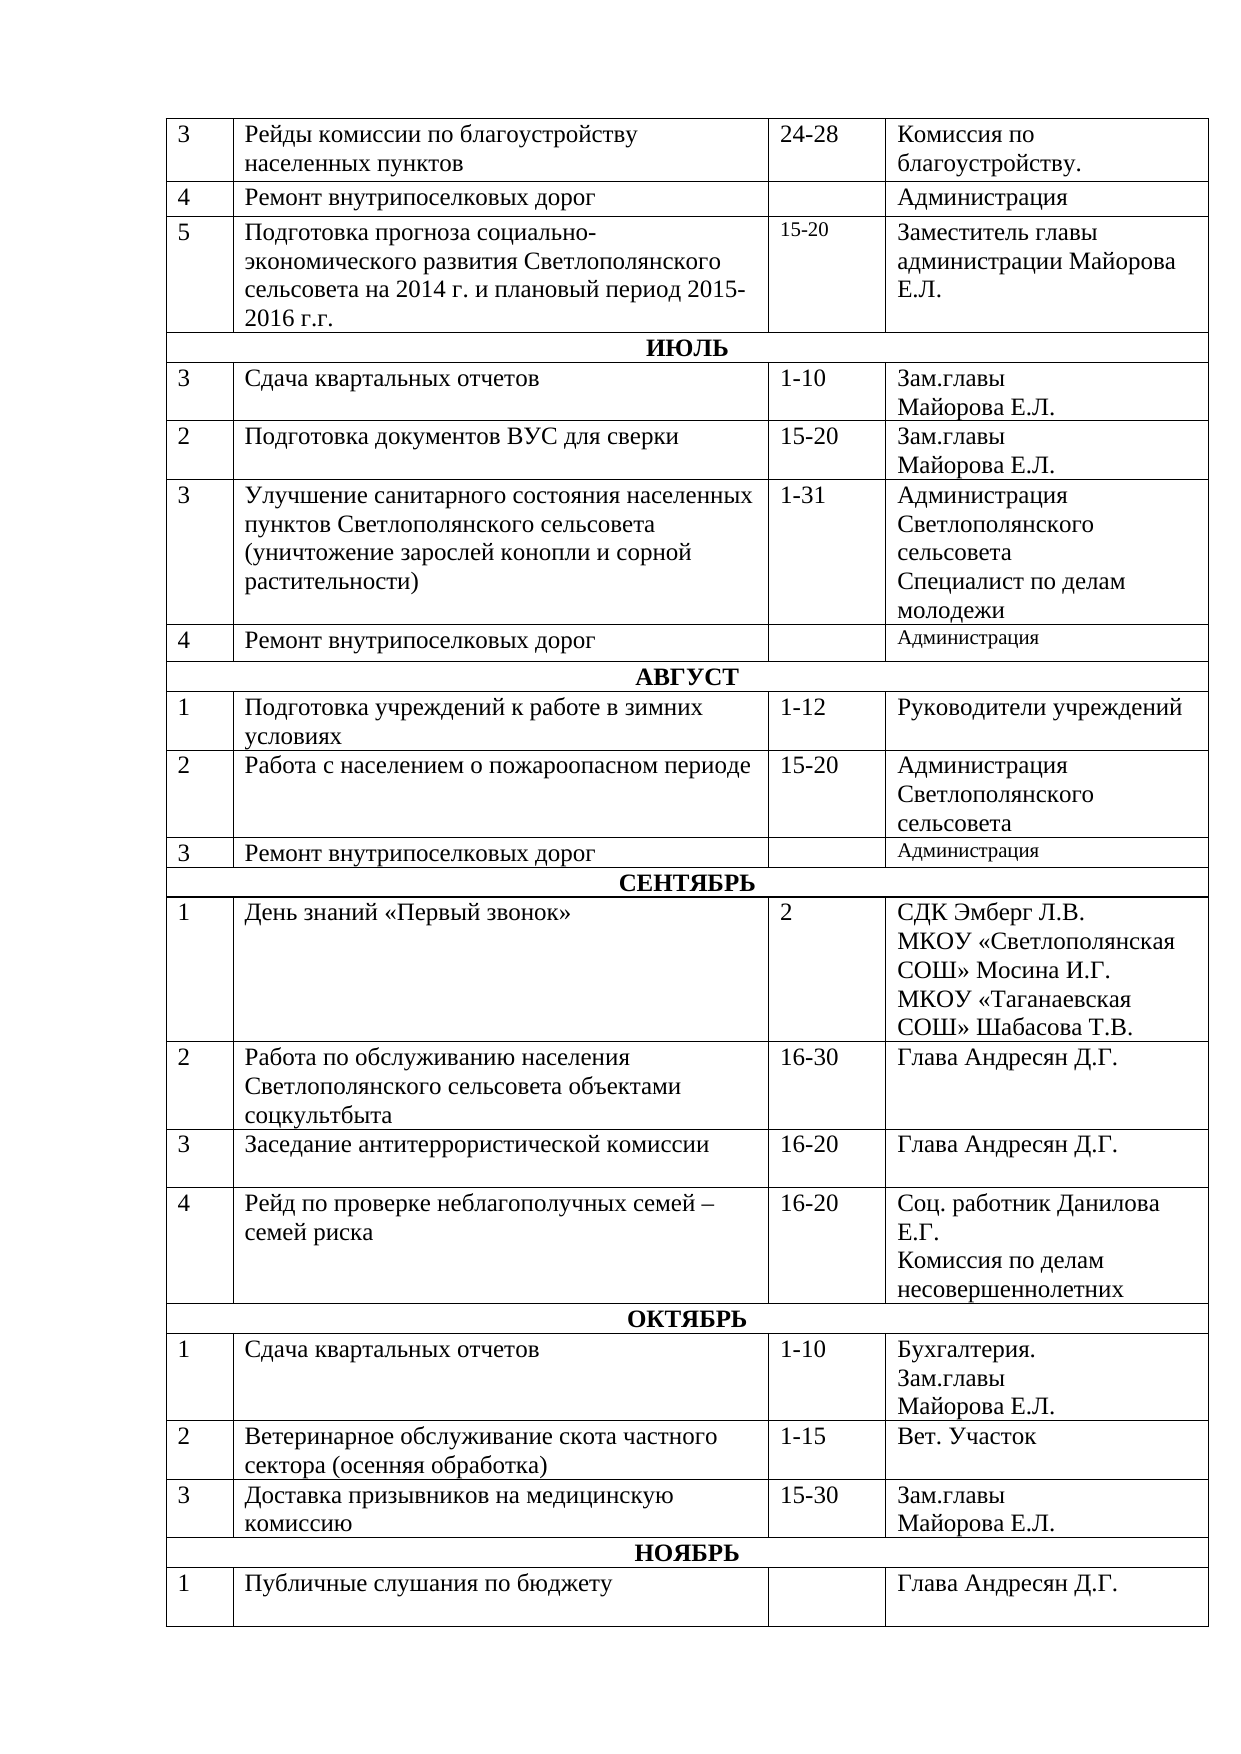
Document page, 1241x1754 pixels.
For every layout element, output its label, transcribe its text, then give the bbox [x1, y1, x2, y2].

table_cell 5 [167, 217, 233, 332]
table_cell [769, 625, 885, 661]
table_cell [769, 838, 885, 867]
table_cell Вет. Участок [886, 1421, 1208, 1479]
table_cell Работа с населением о пожароопасном периоде [234, 751, 768, 837]
table_cell Ремонт внутрипоселковых дорог [234, 182, 768, 216]
table_cell 15-20 [769, 421, 885, 479]
table_cell 3 [167, 119, 233, 181]
table_cell Администрация Светлополянского сельсовета Специалист по делам молодежи [886, 480, 1208, 624]
table_cell Глава Андресян Д.Г. [886, 1568, 1208, 1626]
table_cell Публичные слушания по бюджету [234, 1568, 768, 1626]
table_cell Администрация [886, 182, 1208, 216]
table_cell Соц. работник Данилова Е.Г. Комиссия по делам несовершеннолетних [886, 1188, 1208, 1303]
table_cell Рейд по проверке неблагополучных семей – семей риска [234, 1188, 768, 1303]
table_cell СДК Эмберг Л.В. МКОУ «Светлополянская СОШ» Мосина И.Г. МКОУ «Таганаевская СОШ» Шабасова Т.В. [886, 898, 1208, 1041]
table_cell 1-15 [769, 1421, 885, 1479]
table_cell 4 [167, 1188, 233, 1303]
table_cell Сдача квартальных отчетов [234, 363, 768, 420]
table_cell Зам.главы Майорова Е.Л. [886, 363, 1208, 420]
table_cell Зам.главы Майорова Е.Л. [886, 421, 1208, 479]
table_cell Заседание антитеррористической комиссии [234, 1130, 768, 1187]
table_cell Улучшение санитарного состояния населенных пунктов Светлополянского сельсовета (уничтожение зарослей конопли и сорной растительности) [234, 480, 768, 624]
table_cell 3 [167, 1480, 233, 1537]
table_cell 3 [167, 363, 233, 420]
table_cell Доставка призывников на медицинскую комиссию [234, 1480, 768, 1537]
table_cell ОКТЯБРЬ [167, 1304, 1208, 1333]
table_cell 15-20 [769, 751, 885, 837]
table_cell Ремонт внутрипоселковых дорог [234, 838, 768, 867]
table_cell 4 [167, 182, 233, 216]
table_cell Руководители учреждений [886, 692, 1208, 749]
table_cell День знаний «Первый звонок» [234, 898, 768, 1041]
table_cell [769, 1568, 885, 1626]
table_cell 4 [167, 625, 233, 661]
table_cell Работа по обслуживанию населения Светлополянского сельсовета объектами соцкультбыта [234, 1042, 768, 1128]
table_cell АВГУСТ [167, 662, 1208, 691]
table_cell Зам.главы Майорова Е.Л. [886, 1480, 1208, 1537]
table_cell 15-30 [769, 1480, 885, 1537]
table_cell 16-30 [769, 1042, 885, 1128]
table_cell СЕНТЯБРЬ [167, 868, 1208, 896]
table_cell Рейды комиссии по благоустройству населенных пунктов [234, 119, 768, 181]
table_cell 16-20 [769, 1188, 885, 1303]
table_cell 3 [167, 480, 233, 624]
table_cell 2 [769, 898, 885, 1041]
table_cell Ремонт внутрипоселковых дорог [234, 625, 768, 661]
table_cell [769, 182, 885, 216]
table_cell Комиссия по благоустройству. [886, 119, 1208, 181]
table_cell 24-28 [769, 119, 885, 181]
table_cell 2 [167, 421, 233, 479]
table_cell Сдача квартальных отчетов [234, 1334, 768, 1420]
table_cell Бухгалтерия. Зам.главы Майорова Е.Л. [886, 1334, 1208, 1420]
table_cell Администрация Светлополянского сельсовета [886, 751, 1208, 837]
table_cell Подготовка документов ВУС для сверки [234, 421, 768, 479]
table_cell Глава Андресян Д.Г. [886, 1042, 1208, 1128]
table_cell 1 [167, 1334, 233, 1420]
table_cell 1 [167, 1568, 233, 1626]
table_cell Заместитель главы администрации Майорова Е.Л. [886, 217, 1208, 332]
table_cell 16-20 [769, 1130, 885, 1187]
table_cell 1-12 [769, 692, 885, 749]
table_cell 3 [167, 838, 233, 867]
table_cell Подготовка учреждений к работе в зимних условиях [234, 692, 768, 749]
table_cell 1-31 [769, 480, 885, 624]
table_cell Администрация [886, 625, 1208, 661]
table_cell 2 [167, 1042, 233, 1128]
table_cell Ветеринарное обслуживание скота частного сектора (осенняя обработка) [234, 1421, 768, 1479]
table_cell 1-10 [769, 363, 885, 420]
table_cell 1-10 [769, 1334, 885, 1420]
table_cell 2 [167, 1421, 233, 1479]
table_cell Глава Андресян Д.Г. [886, 1130, 1208, 1187]
table_cell 1 [167, 898, 233, 1041]
table_cell НОЯБРЬ [167, 1538, 1208, 1567]
table_cell 1 [167, 692, 233, 749]
table_cell 2 [167, 751, 233, 837]
table_cell Администрация [886, 838, 1208, 867]
table_cell 3 [167, 1130, 233, 1187]
table_cell 15-20 [769, 217, 885, 332]
table_cell ИЮЛЬ [167, 333, 1208, 362]
table_cell Подготовка прогноза социально-экономического развития Светлополянского сельсовета на 2014 г. и плановый период 2015-2016 г.г. [234, 217, 768, 332]
